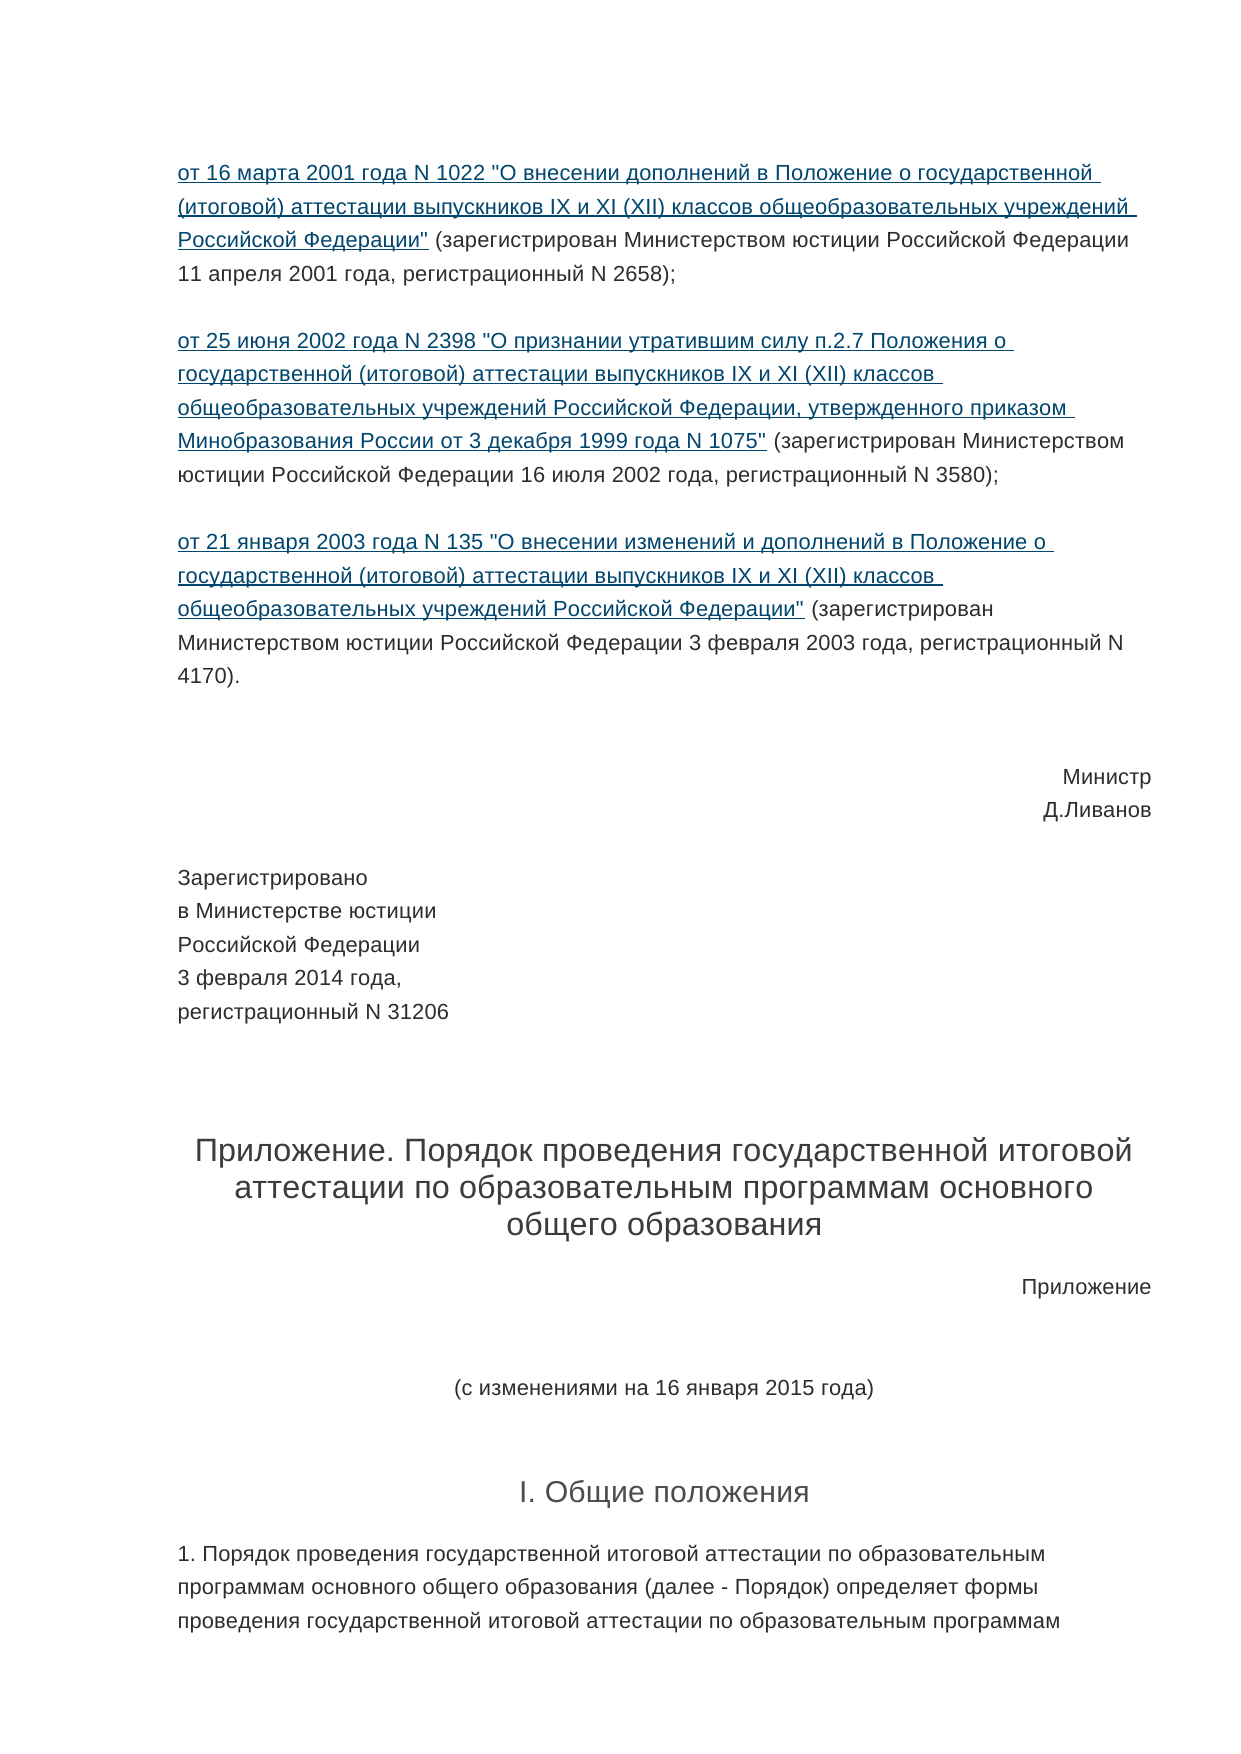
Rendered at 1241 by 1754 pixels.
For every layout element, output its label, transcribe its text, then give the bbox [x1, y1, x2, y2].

text Приложение [177, 1266, 1152, 1367]
text (с изменениями на 16 января 2015 года) [177, 1367, 1152, 1400]
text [177, 118, 1152, 755]
text Министр Д.Ливанов [177, 755, 1152, 822]
text I. Общие положения [177, 1473, 1152, 1508]
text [177, 1532, 1152, 1633]
text Зарегистрировано в Министерстве юстиции Российской Федерации 3 февраля 2014 года, регистрационный N 31206 [177, 822, 1152, 1091]
text Приложение. Порядок проведения государственной итоговой аттестации по образовательным программам основного общего образования [177, 1131, 1152, 1242]
